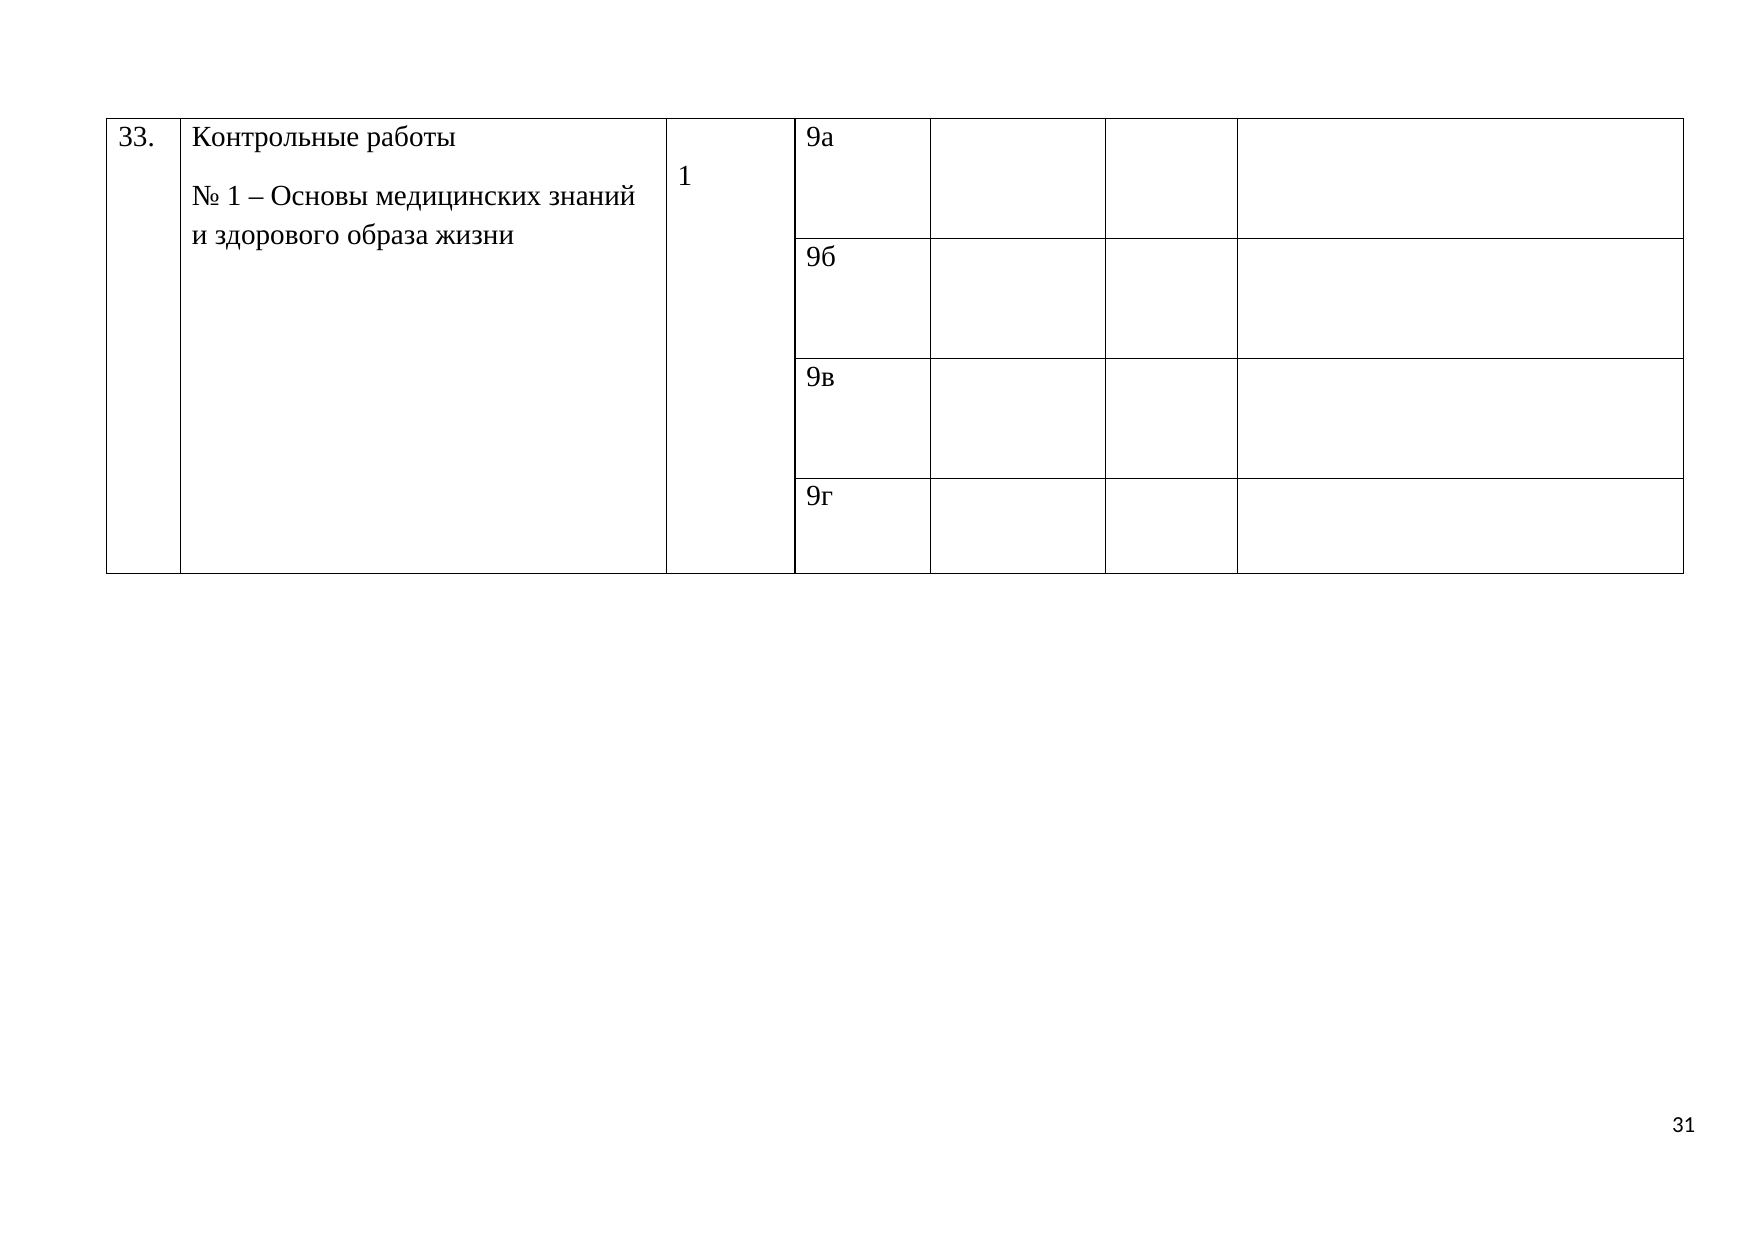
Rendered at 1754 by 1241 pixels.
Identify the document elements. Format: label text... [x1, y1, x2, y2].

table_cell [1238, 479, 1683, 573]
table_cell 9а [796, 119, 930, 238]
table_cell [1106, 239, 1237, 358]
table_cell [1238, 359, 1683, 477]
table_cell 9г [796, 479, 930, 573]
table_cell [1106, 119, 1237, 238]
table_cell [1238, 239, 1683, 358]
table_cell 33. [107, 119, 180, 573]
table_cell 9б [796, 239, 930, 358]
table_cell 9в [796, 359, 930, 477]
table_cell [931, 119, 1105, 238]
table_cell [931, 479, 1105, 573]
table_cell [1106, 479, 1237, 573]
table_cell [1238, 119, 1683, 238]
table_cell 1 [667, 119, 794, 573]
table_cell [931, 239, 1105, 358]
table_cell [1106, 359, 1237, 477]
table_cell [931, 359, 1105, 477]
table_cell Контрольные работы № 1 – Основы медицинских знаний и здорового образа жизни [181, 119, 666, 573]
